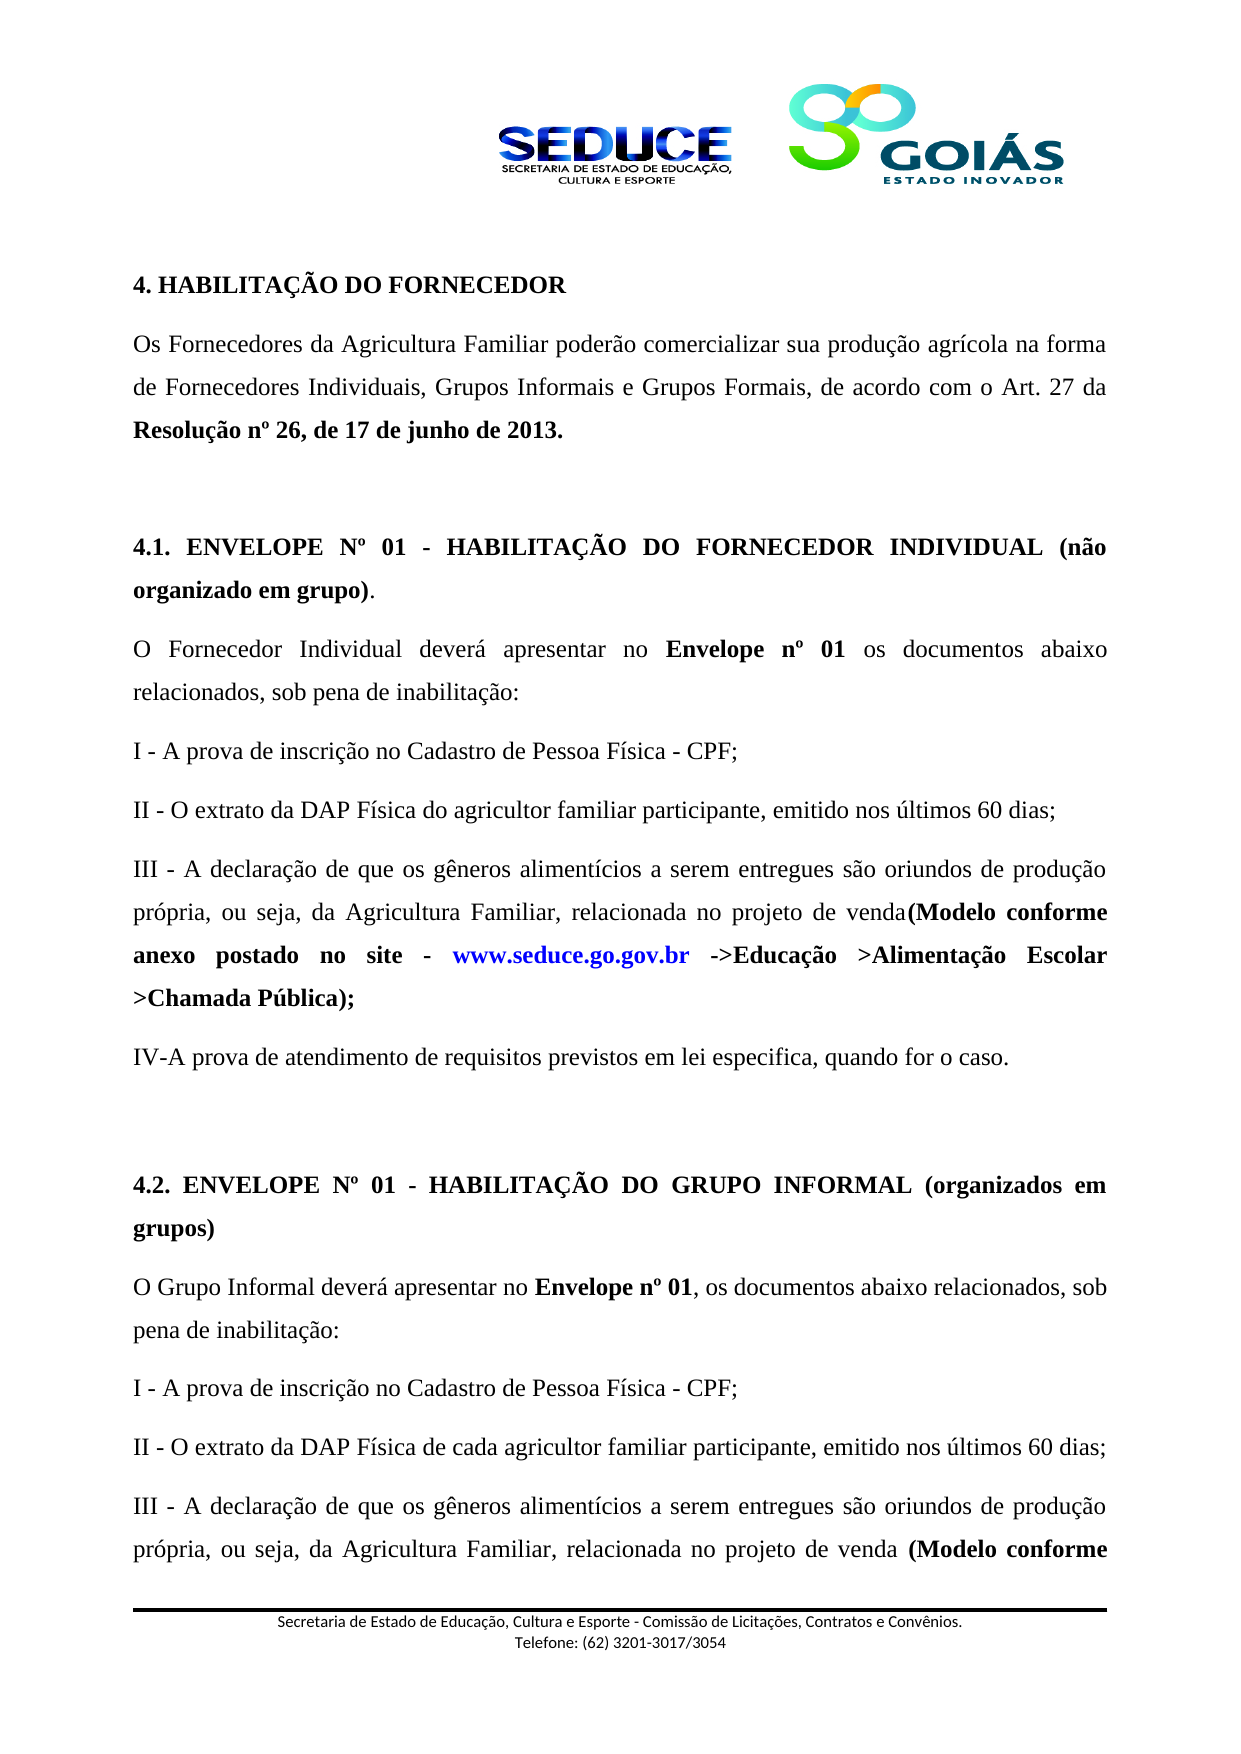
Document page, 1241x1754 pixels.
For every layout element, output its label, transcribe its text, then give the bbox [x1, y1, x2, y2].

text IV-A prova de atendimento de requisitos previstos em lei especifica, quando for o caso. [133, 1042, 1107, 1071]
text II - O extrato da DAP Física do agricultor familiar participante, emitido nos últimos 60 dias; [133, 795, 1107, 824]
text 4. HABILITAÇÃO DO FORNECEDOR [133, 270, 1107, 299]
text O Grupo Informal deverá apresentar no Envelope nº 01, os documentos abaixo relacionados, sob pena de inabilitação: [133, 1272, 1107, 1343]
text I - A prova de inscrição no Cadastro de Pessoa Física - CPF; [133, 736, 1107, 765]
text 4.1. ENVELOPE Nº 01 - HABILITAÇÃO DO FORNECEDOR INDIVIDUAL (não organizado em grupo). [133, 532, 1107, 604]
text II - O extrato da DAP Física de cada agricultor familiar participante, emitido nos últimos 60 dias; [133, 1432, 1107, 1461]
text I - A prova de inscrição no Cadastro de Pessoa Física - CPF; [133, 1373, 1107, 1402]
picture [477, 73, 1108, 212]
text O Fornecedor Individual deverá apresentar no Envelope nº 01 os documentos abaixo relacionados, sob pena de inabilitação: [133, 634, 1107, 706]
text Os Fornecedores da Agricultura Familiar poderão comercializar sua produção agrícola na forma de Fornecedores Individuais, Grupos Informais e Grupos Formais, de acordo com o Art. 27 da Resolução nº 26, de 17 de junho de 2013. [133, 329, 1107, 444]
text 4.2. ENVELOPE Nº 01 - HABILITAÇÃO DO GRUPO INFORMAL (organizados em grupos) [133, 1170, 1107, 1242]
